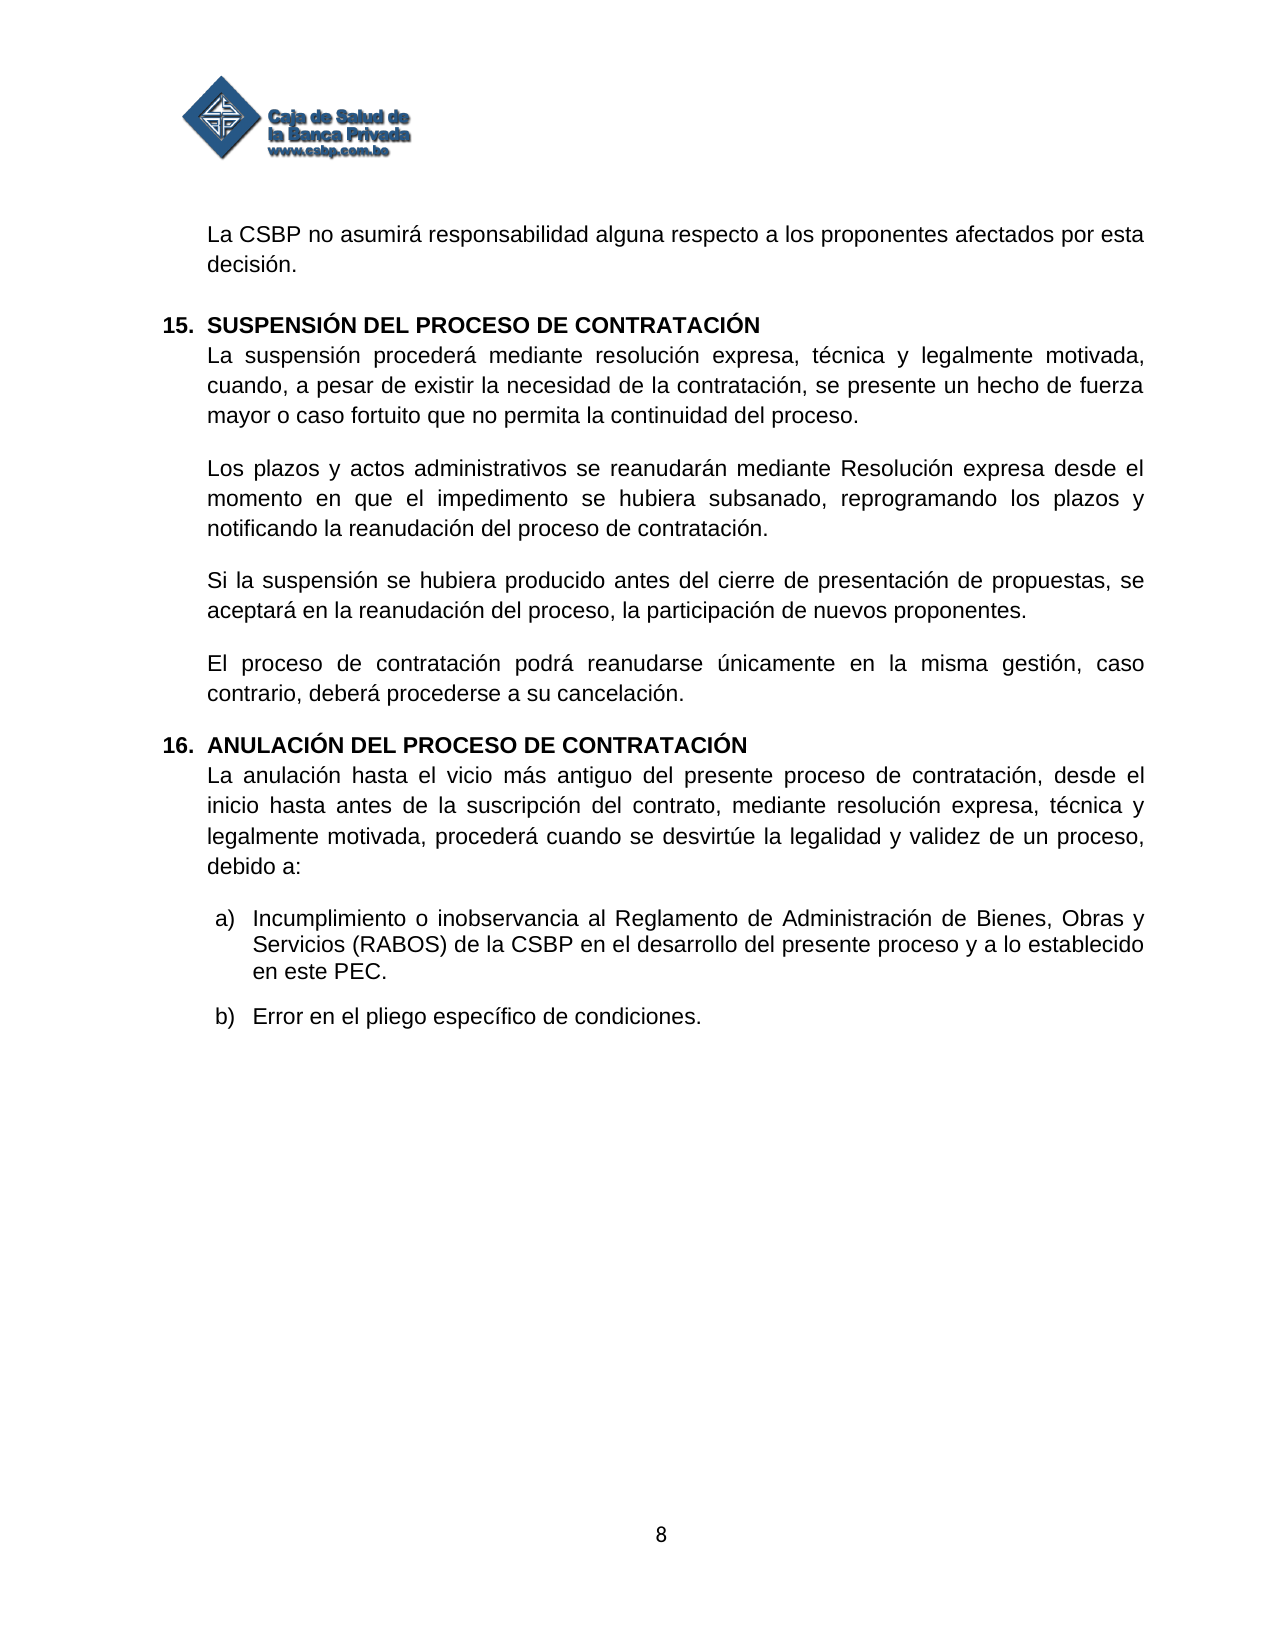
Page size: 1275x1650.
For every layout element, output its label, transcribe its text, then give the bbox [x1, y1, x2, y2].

text El proceso de contratación podrá reanudarse únicamente en la misma gestión, caso contrario, deberá procederse a su cancelación. [207, 649, 1145, 706]
text Si la suspensión se hubiera producido antes del cierre de presentación de propuestas, se aceptará en la reanudación del proceso, la participación de nuevos proponentes. [207, 567, 1145, 624]
text La CSBP no asumirá responsabilidad alguna respecto a los proponentes afectados por esta decisión. [207, 221, 1145, 278]
text Los plazos y actos administrativos se reanudarán mediante Resolución expresa desde el momento en que el impedimento se hubiera subsanado, reprogramando los plazos y notificando la reanudación del proceso de contratación. [207, 454, 1145, 541]
list SUSPENSIÓN DEL PROCESO DE CONTRATACIÓN [162, 312, 1145, 338]
list Incumplimiento o inobservancia al Reglamento de Administración de Bienes, Obras y Servicios (RABOS) de la CSBP en el desarrollo del presente proceso y a lo establecido en este PEC. [215, 905, 1145, 984]
list La suspensión procederá mediante resolución expresa, técnica y legalmente motivada, cuando, a pesar de existir la necesidad de la contratación, se presente un hecho de fuerza mayor o caso fortuito que no permita la continuidad del proceso. [207, 342, 1145, 429]
picture [177, 73, 428, 163]
list La anulación hasta el vicio más antiguo del presente proceso de contratación, desde el inicio hasta antes de la suscripción del contrato, mediante resolución expresa, técnica y legalmente motivada, procederá cuando se desvirtúe la legalidad y validez de un proceso, debido a: [207, 762, 1145, 879]
list Error en el pliego específico de condiciones. [215, 1003, 1145, 1029]
list ANULACIÓN DEL PROCESO DE CONTRATACIÓN [162, 732, 1145, 758]
